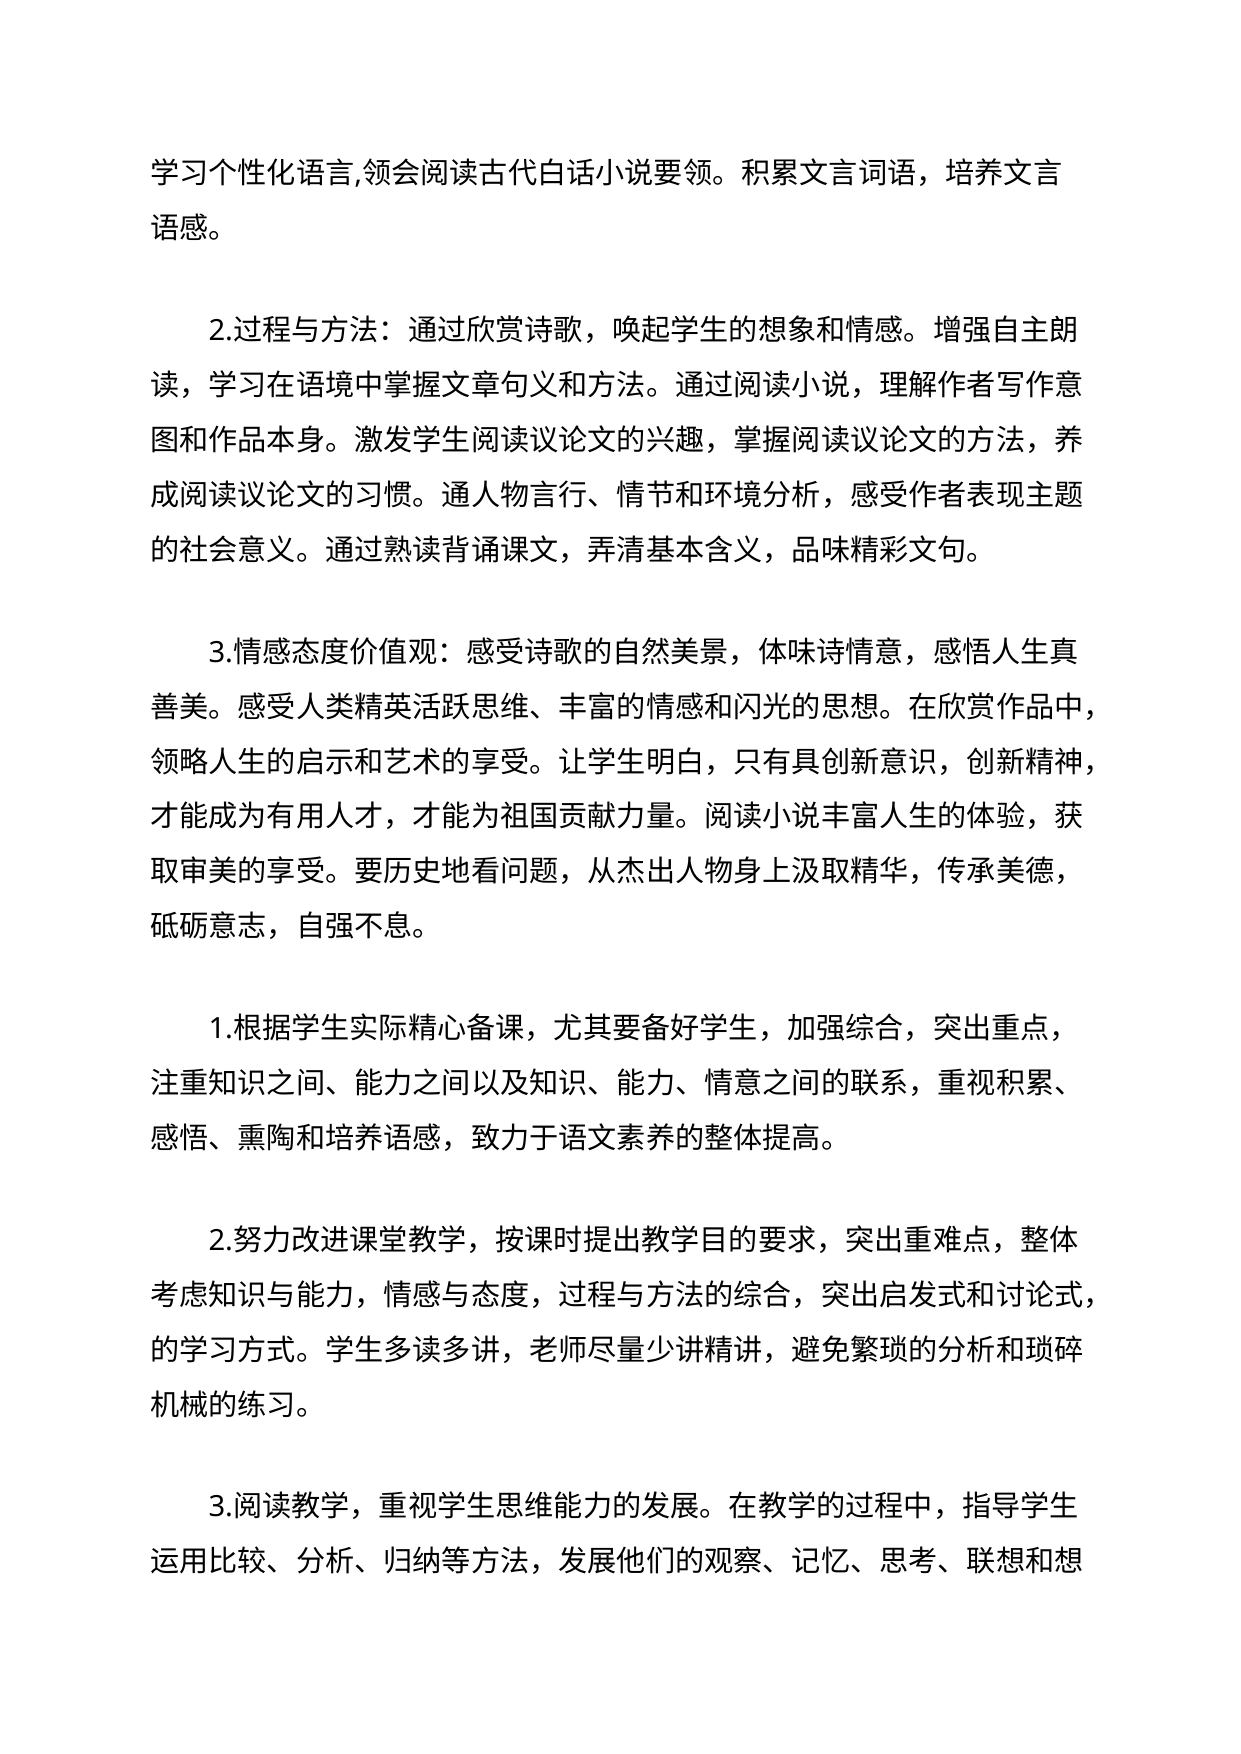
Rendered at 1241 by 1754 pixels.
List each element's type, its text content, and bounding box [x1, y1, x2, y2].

text 3.情感态度价值观：感受诗歌的自然美景，体味诗情意，感悟人生真善美。感受人类精英活跃思维、丰富的情感和闪光的思想。在欣赏作品中，领略人生的启示和艺术的享受。让学生明白，只有具创新意识，创新精神，才能成为有用人才，才能为祖国贡献力量。阅读小说丰富人生的体验，获取审美的享受。要历史地看问题，从杰出人物身上汲取精华，传承美德，砥砺意志，自强不息。 [150, 628, 1090, 945]
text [150, 150, 1090, 247]
text 2.努力改进课堂教学，按课时提出教学目的要求，突出重难点，整体考虑知识与能力，情感与态度，过程与方法的综合，突出启发式和讨论式，的学习方式。学生多读多讲，老师尽量少讲精讲，避免繁琐的分析和琐碎机械的练习。 [150, 1216, 1090, 1423]
text 1.根据学生实际精心备课，尤其要备好学生，加强综合，突出重点，注重知识之间、能力之间以及知识、能力、情意之间的联系，重视积累、感悟、熏陶和培养语感，致力于语文素养的整体提高。 [150, 1004, 1090, 1157]
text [150, 1483, 1090, 1580]
text 2.过程与方法：通过欣赏诗歌，唤起学生的想象和情感。增强自主朗读，学习在语境中掌握文章句义和方法。通过阅读小说，理解作者写作意图和作品本身。激发学生阅读议论文的兴趣，掌握阅读议论文的方法，养成阅读议论文的习惯。通人物言行、情节和环境分析，感受作者表现主题的社会意义。通过熟读背诵课文，弄清基本含义，品味精彩文句。 [150, 307, 1090, 569]
